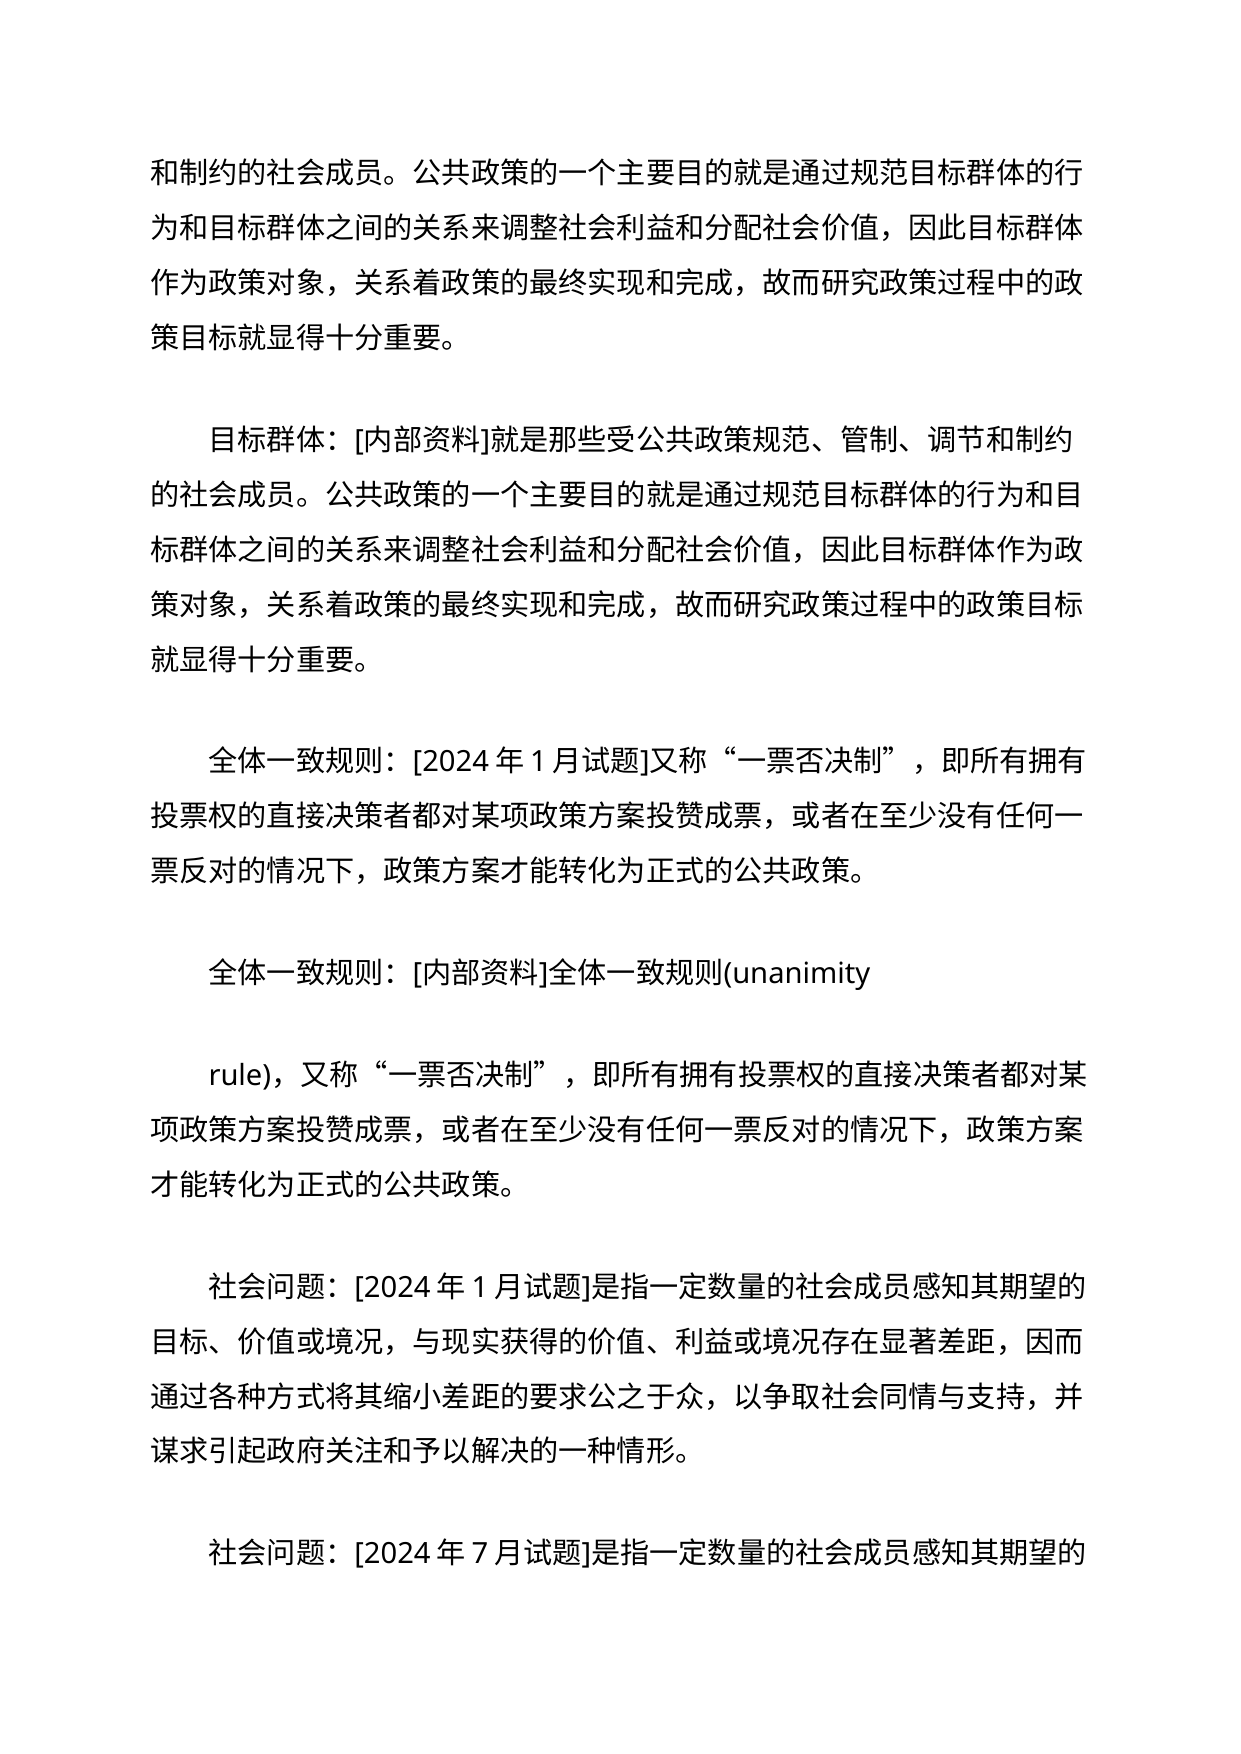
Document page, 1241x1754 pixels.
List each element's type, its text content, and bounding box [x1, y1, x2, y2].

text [150, 150, 1090, 357]
text 全体一致规则：[2024年1月试题]又称“一票否决制”，即所有拥有投票权的直接决策者都对某项政策方案投赞成票，或者在至少没有任何一票反对的情况下，政策方案才能转化为正式的公共政策。 [150, 738, 1090, 890]
text 社会问题：[2024年1月试题]是指一定数量的社会成员感知其期望的目标、价值或境况，与现实获得的价值、利益或境况存在显著差距，因而通过各种方式将其缩小差距的要求公之于众，以争取社会同情与支持，并谋求引起政府关注和予以解决的一种情形。 [150, 1263, 1090, 1470]
text 目标群体：[内部资料]就是那些受公共政策规范、管制、调节和制约的社会成员。公共政策的一个主要目的就是通过规范目标群体的行为和目标群体之间的关系来调整社会利益和分配社会价值，因此目标群体作为政策对象，关系着政策的最终实现和完成，故而研究政策过程中的政策目标就显得十分重要。 [150, 416, 1090, 678]
text 全体一致规则：[内部资料]全体一致规则(unanimity [150, 949, 1090, 992]
text rule)，又称“一票否决制”，即所有拥有投票权的直接决策者都对某项政策方案投赞成票，或者在至少没有任何一票反对的情况下，政策方案才能转化为正式的公共政策。 [150, 1052, 1090, 1204]
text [150, 1530, 1090, 1572]
